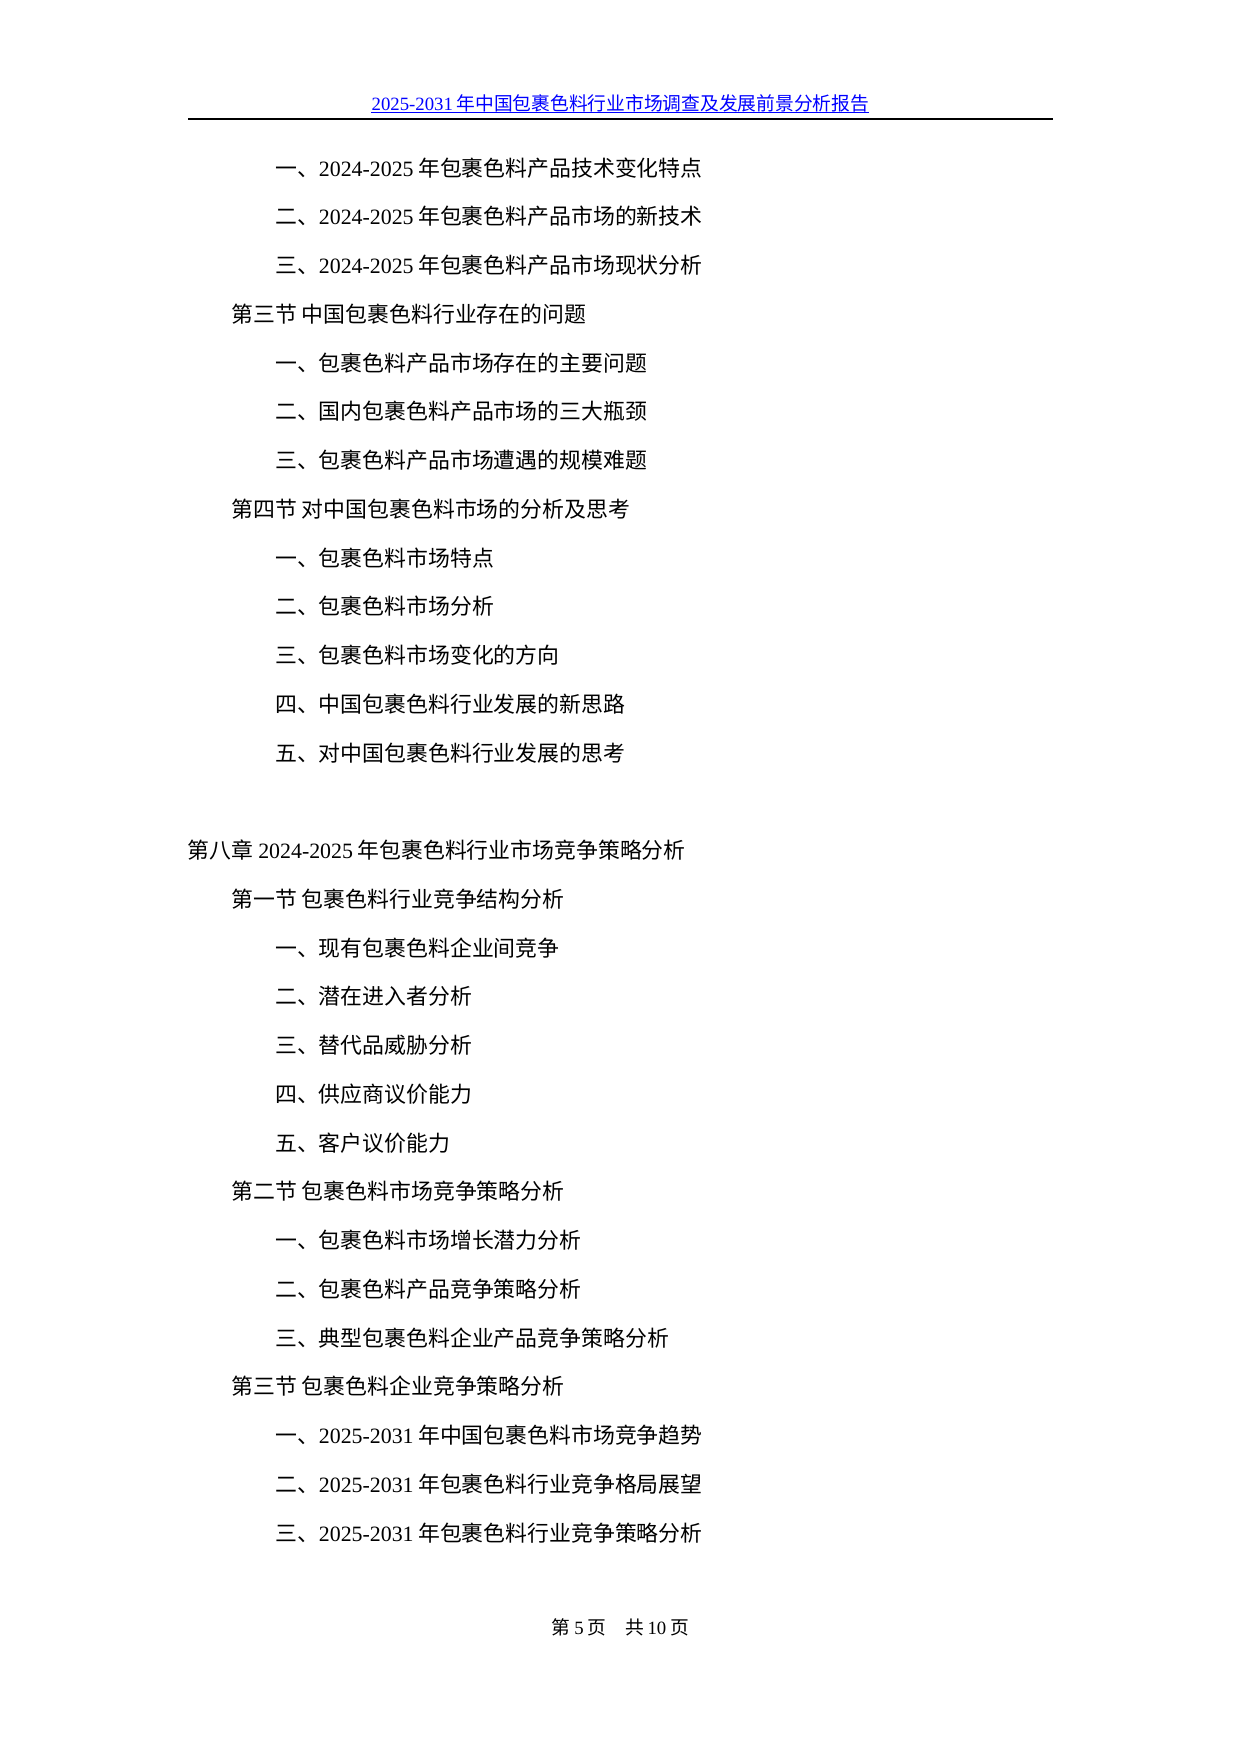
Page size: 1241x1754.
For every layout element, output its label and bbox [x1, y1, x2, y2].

text [187, 150, 1053, 1548]
